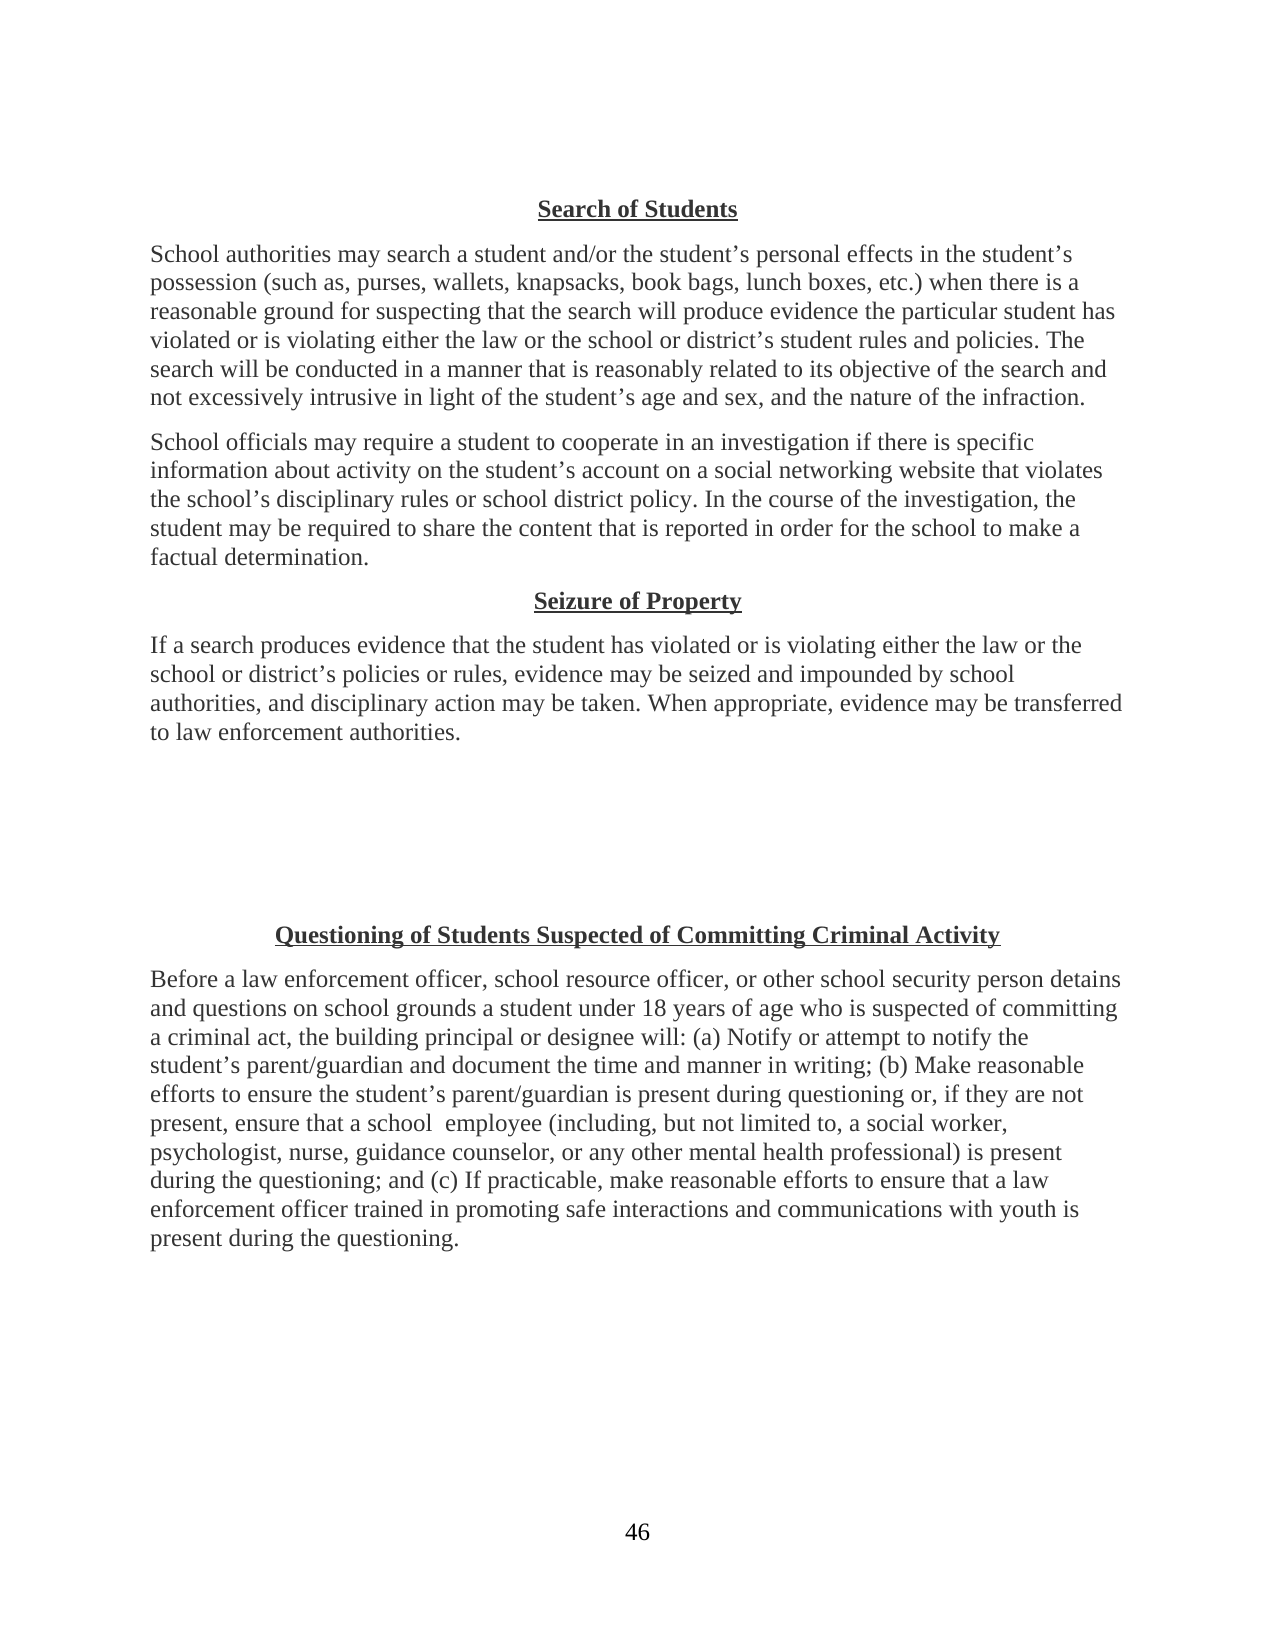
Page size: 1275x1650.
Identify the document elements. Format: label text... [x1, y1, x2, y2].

text If a search produces evidence that the student has violated or is violating either the law or the school or district’s policies or rules, evidence may be seized and impounded by school authorities, and disciplinary action may be taken. When appropriate, evidence may be transferred to law enforcement authorities. [150, 631, 1125, 746]
text School authorities may search a student and/or the student’s personal effects in the student’s possession (such as, purses, wallets, knapsacks, book bags, lunch boxes, etc.) when there is a reasonable ground for suspecting that the search will produce evidence the particular student has violated or is violating either the law or the school or district’s student rules and policies. The search will be conducted in a manner that is reasonably related to its objective of the search and not excessively intrusive in light of the student’s age and sex, and the nature of the infraction. [150, 239, 1125, 411]
text Search of Students [150, 194, 1125, 223]
text Questioning of Students Suspected of Committing Criminal Activity [150, 920, 1125, 949]
text Before a law enforcement officer, school resource officer, or other school security person detains and questions on school grounds a student under 18 years of age who is suspected of committing a criminal act, the building principal or designee will: (a) Notify or attempt to notify the student’s parent/guardian and document the time and manner in writing; (b) Make reasonable efforts to ensure the student’s parent/guardian is present during questioning or, if they are not present, ensure that a school employee (including, but not limited to, a social worker, psychologist, nurse, guidance counselor, or any other mental health professional) is present during the questioning; and (c) If practicable, make reasonable efforts to ensure that a law enforcement officer trained in promoting safe interactions and communications with youth is present during the questioning. [150, 964, 1125, 1252]
text Seizure of Property [150, 586, 1125, 615]
text School officials may require a student to cooperate in an investigation if there is specific information about activity on the student’s account on a social networking website that violates the school’s disciplinary rules or school district policy. In the course of the investigation, the student may be required to share the content that is reported in order for the school to make a factual determination. [150, 427, 1125, 571]
